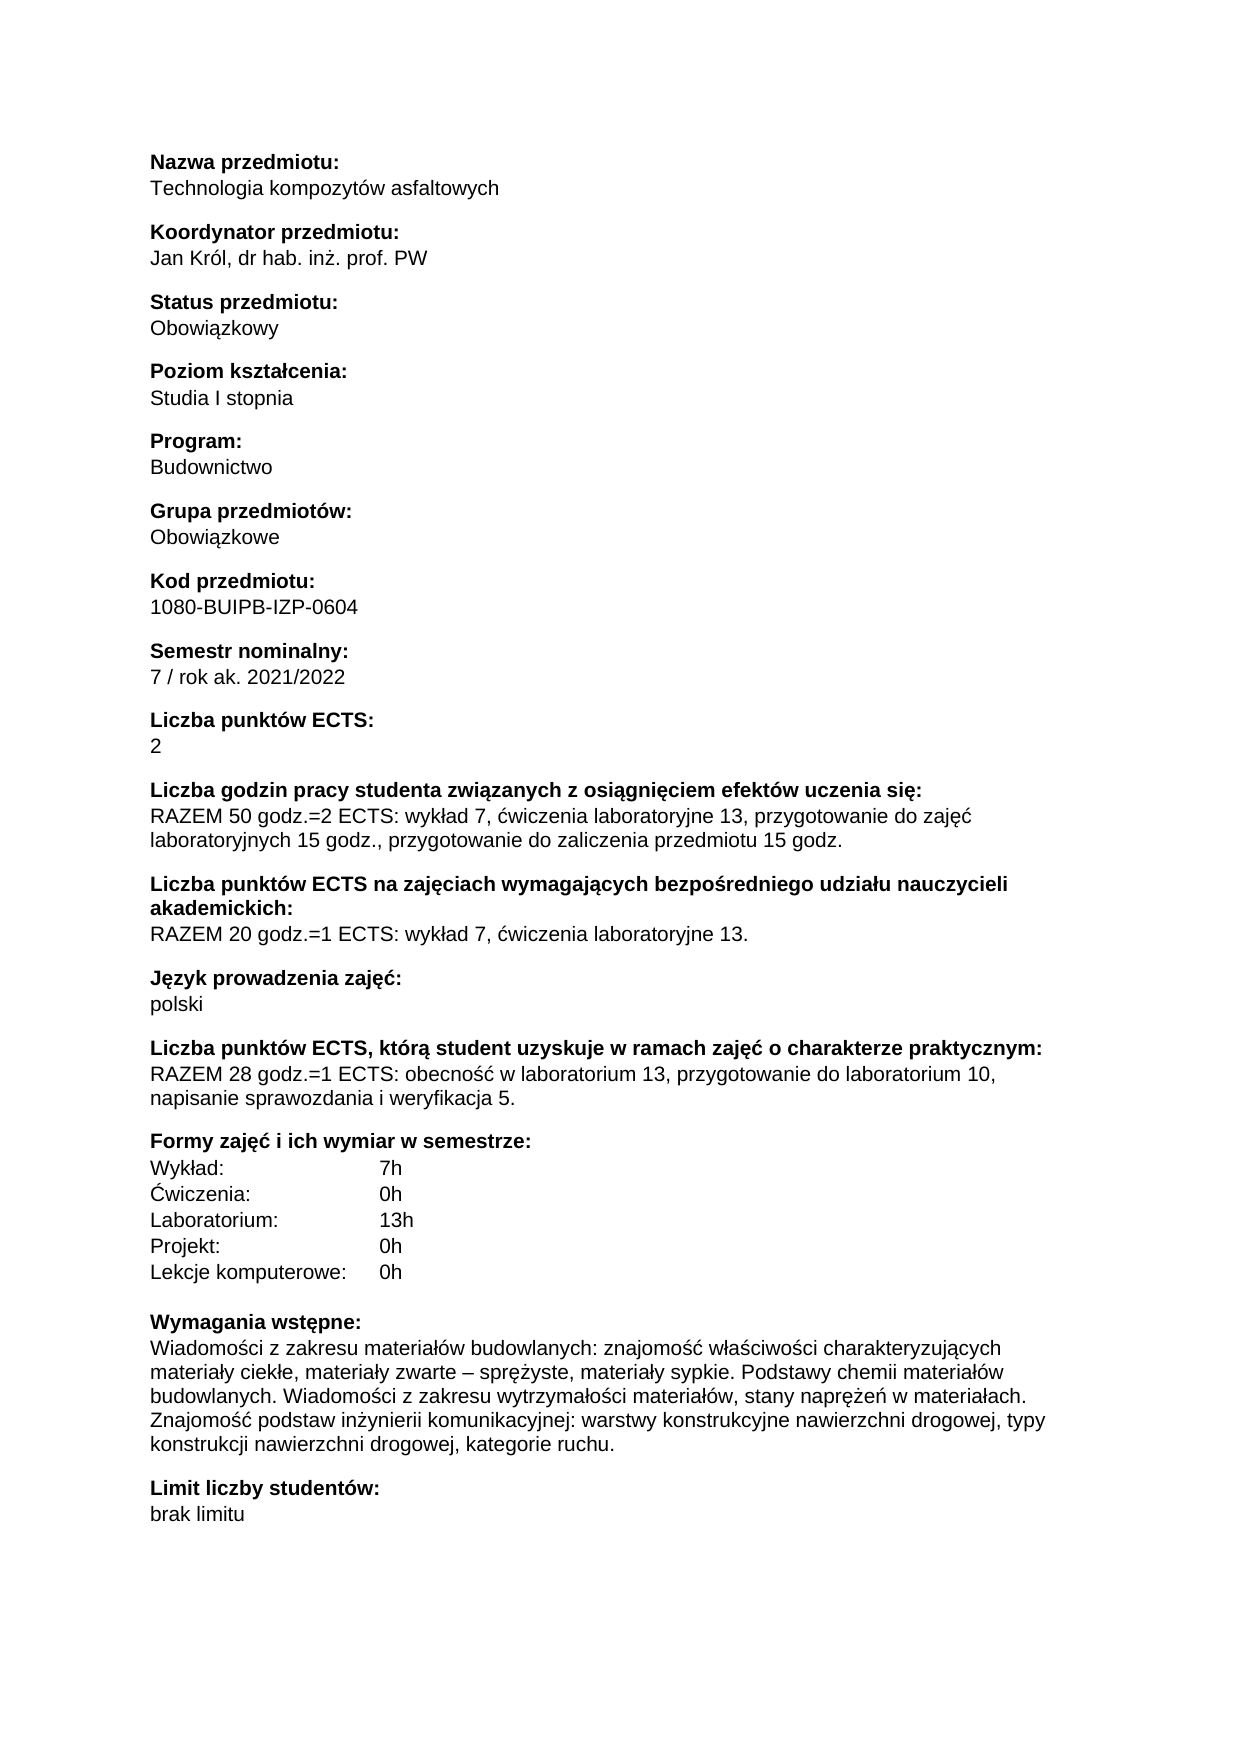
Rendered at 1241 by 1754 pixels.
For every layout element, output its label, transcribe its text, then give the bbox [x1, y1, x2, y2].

text Kod przedmiotu: [150, 569, 1090, 593]
text Wymagania wstępne: [150, 1310, 1090, 1334]
text Język prowadzenia zajęć: [150, 966, 1090, 989]
table_cell Ćwiczenia: [140, 1182, 367, 1206]
text 1080-BUIPB-IZP-0604 [150, 595, 1090, 619]
table_cell 0h [369, 1232, 597, 1258]
text Status przedmiotu: [150, 289, 1090, 313]
table_cell Lekcje komputerowe: [140, 1260, 367, 1284]
text Technologia kompozytów asfaltowych [150, 176, 1090, 200]
text Semestr nominalny: [150, 638, 1090, 662]
text 2 [150, 734, 1090, 758]
table_cell 13h [369, 1206, 597, 1232]
text Poziom kształcenia: [150, 359, 1090, 383]
text Limit liczby studentów: [150, 1476, 1090, 1499]
text RAZEM 50 godz.=2 ECTS: wykład 7, ćwiczenia laboratoryjne 13, przygotowanie do zajęć laboratoryjnych 15 godz., przygotowanie do zaliczenia przedmiotu 15 godz. [150, 804, 1090, 852]
text Studia I stopnia [150, 385, 1090, 409]
text brak limitu [150, 1502, 1090, 1526]
text Obowiązkowy [150, 316, 1090, 339]
table_cell 0h [369, 1180, 597, 1206]
text Liczba punktów ECTS na zajęciach wymagających bezpośredniego udziału nauczycieli akademickich: [150, 872, 1090, 920]
text Koordynator przedmiotu: [150, 220, 1090, 244]
text Wiadomości z zakresu materiałów budowlanych: znajomość właściwości charakteryzujących materiały ciekłe, materiały zwarte – sprężyste, materiały sypkie. Podstawy chemii materiałów budowlanych. Wiadomości z zakresu wytrzymałości materiałów, stany naprężeń w materiałach. Znajomość podstaw inżynierii komunikacyjnej: warstwy konstrukcyjne nawierzchni drogowej, typy konstrukcji nawierzchni drogowej, kategorie ruchu. [150, 1336, 1090, 1456]
text Liczba punktów ECTS, którą student uzyskuje w ramach zajęć o charakterze praktycznym: [150, 1035, 1090, 1059]
text Nazwa przedmiotu: [150, 150, 1090, 174]
table_cell Laboratorium: [140, 1208, 367, 1232]
text Grupa przedmiotów: [150, 499, 1090, 523]
text Jan Król, dr hab. inż. prof. PW [150, 246, 1090, 270]
text Obowiązkowe [150, 525, 1090, 549]
text Liczba punktów ECTS: [150, 708, 1090, 732]
text RAZEM 28 godz.=1 ECTS: obecność w laboratorium 13, przygotowanie do laboratorium 10, napisanie sprawozdania i weryfikacja 5. [150, 1061, 1090, 1109]
text Program: [150, 429, 1090, 453]
text Liczba godzin pracy studenta związanych z osiągnięciem efektów uczenia się: [150, 778, 1090, 802]
table_header 7h [369, 1156, 597, 1180]
text 7 / rok ak. 2021/2022 [150, 664, 1090, 688]
text Budownictwo [150, 455, 1090, 479]
table_cell Projekt: [140, 1234, 367, 1258]
text RAZEM 20 godz.=1 ECTS: wykład 7, ćwiczenia laboratoryjne 13. [150, 922, 1090, 946]
text polski [150, 992, 1090, 1016]
table_cell 0h [369, 1258, 597, 1284]
text Formy zajęć i ich wymiar w semestrze: [150, 1129, 1090, 1153]
table_header Wykład: [140, 1156, 367, 1180]
